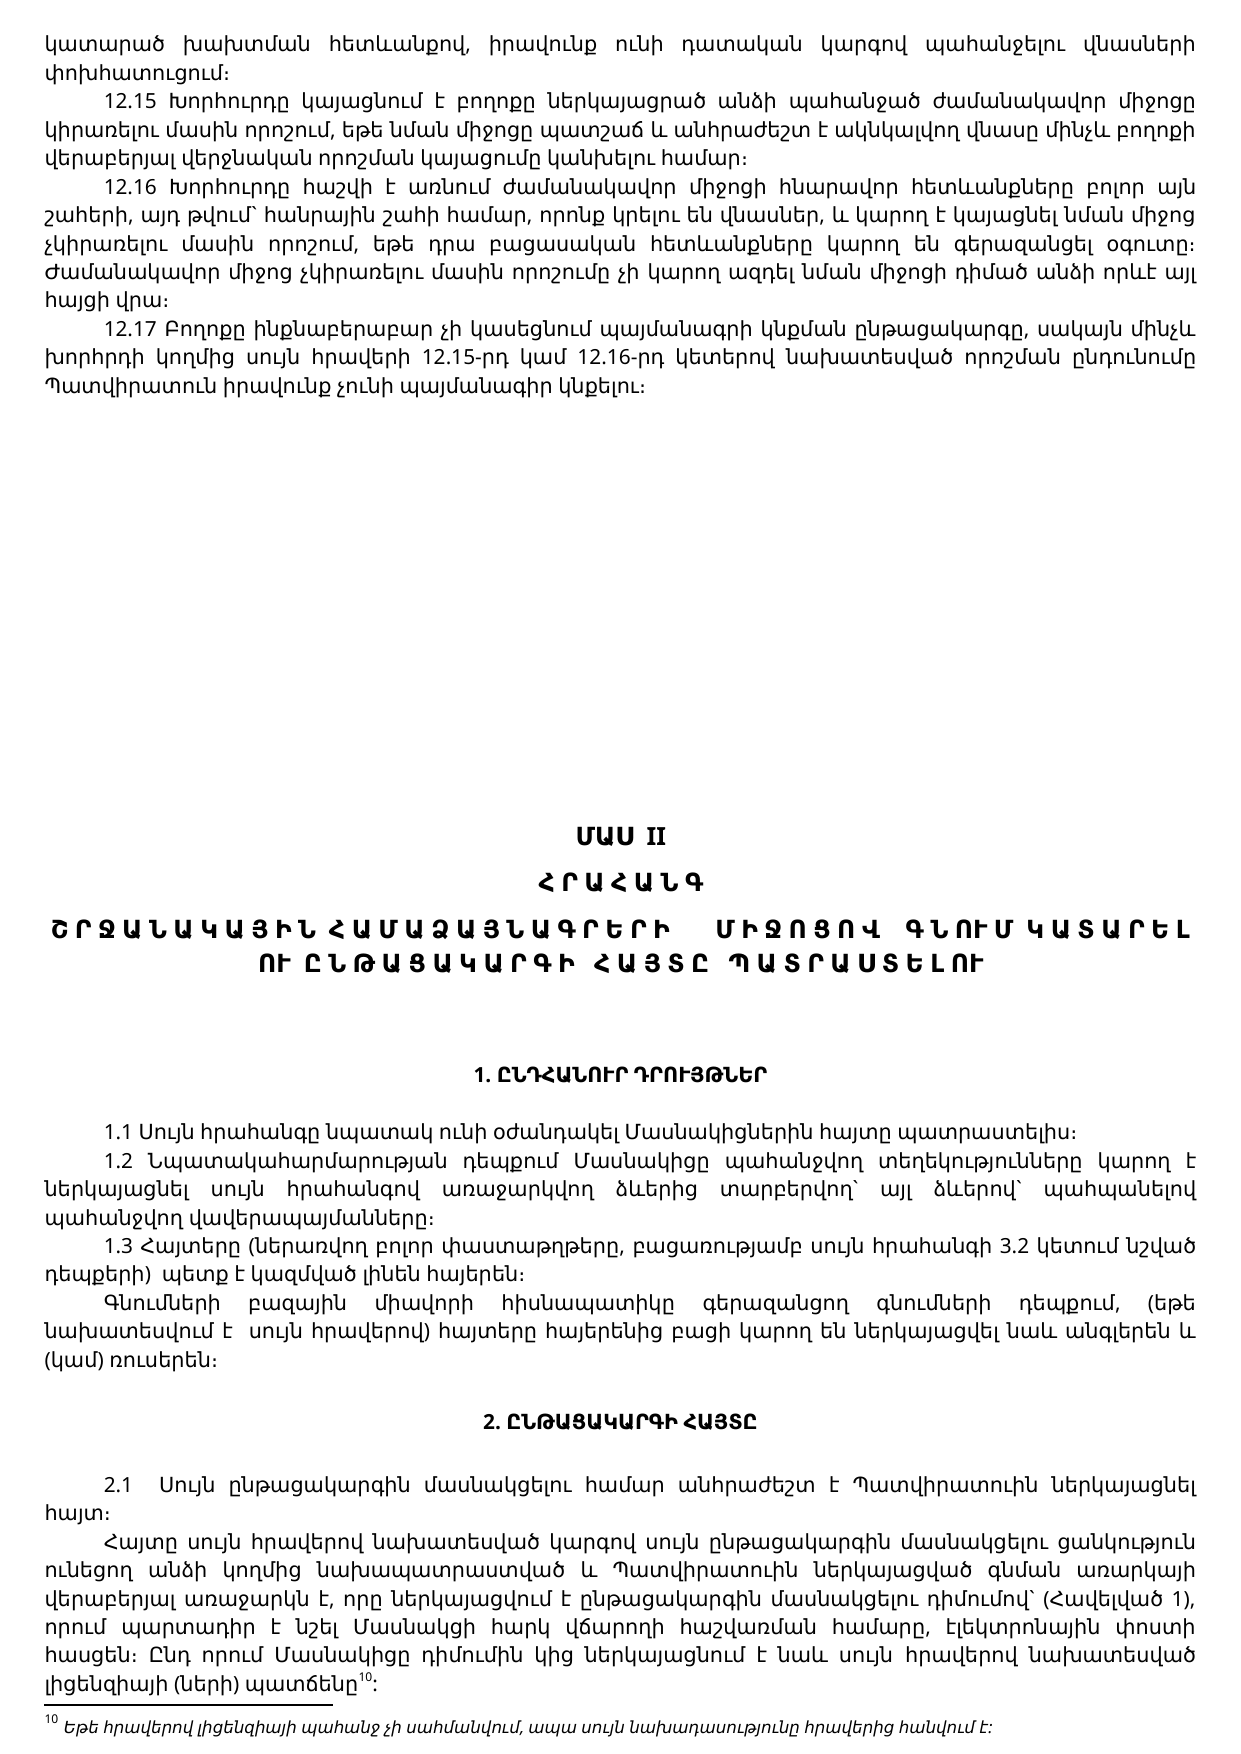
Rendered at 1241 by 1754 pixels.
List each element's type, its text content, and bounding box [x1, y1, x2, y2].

text ՄԱՍ II [44, 818, 1197, 852]
text 12.17 Բողոքը ինքնաբերաբար չի կասեցնում պայմանագրի կնքման ընթացակարգը, սակայն մինչև խորհրդի կողմից սույն հրավերի 12.15-րդ կամ 12.16-րդ կետերով նախատեսված որոշման ընդունումը Պատվիրատուն իրավունք չունի պայմանագիր կնքելու։ [44, 314, 1196, 399]
text 12.15 Խորհուրդը կայացնում է բողոքը ներկայացրած անձի պահանջած ժամանակավոր միջոցը կիրառելու մասին որոշում, եթե նման միջոցը պատշաճ և անհրաժեշտ է ակնկալվող վնասը մինչև բողոքի վերաբերյալ վերջնական որոշման կայացումը կանխելու համար։ [44, 86, 1196, 172]
text 1.3 Հայտերը (ներառվող բոլոր փաստաթղթերը, բացառությամբ սույն հրահանգի 3.2 կետում նշված դեպքերի) պետք է կազմված լինեն հայերեն։ [44, 1231, 1196, 1288]
text Գնումների բազային միավորի հիսնապատիկը գերազանցող գնումների դեպքում, (եթե նախատեսվում է սույն հրավերով) հայտերը հայերենից բացի կարող են ներկայացվել նաև անգլերեն և (կամ) ռուսերեն։ [44, 1288, 1196, 1373]
text Շ Ր Ջ Ա Ն Ա Կ Ա Յ Ի Ն Հ Ա Մ Ա Ձ Ա Յ Ն Ա Գ Ր Ե Ր Ի Մ Ի Ջ Ո Ց Ո Վ Գ Ն ՈՒ Մ Կ Ա Տ Ա Ր Ե Լ ՈՒ Ը Ն Թ Ա Ց Ա Կ Ա Ր Գ Ի Հ Ա Յ Տ Ը Պ Ա Տ Ր Ա Ս Տ Ե Լ ՈՒ [44, 911, 1197, 979]
text 1. ԸՆԴՀԱՆՈՒՐ ԴՐՈՒՅԹՆԵՐ [44, 1060, 1196, 1089]
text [44, 29, 1196, 86]
text Հայտը սույն հրավերով նախատեսված կարգով սույն ընթացակարգին մասնակցելու ցանկություն ունեցող անձի կողմից նախապատրաստված և Պատվիրատուին ներկայացված գնման առարկայի վերաբերյալ առաջարկն է, որը ներկայացվում է ընթացակարգին մասնակցելու դիմումով` (Հավելված 1), որում պարտադիր է նշել Մասնակցի հարկ վճարողի հաշվառման համարը, էլեկտրոնային փոստի հասցեն։ Ընդ որում Մասնակիցը դիմումին կից ներկայացնում է նաև սույն հրավերով նախատեսված լիցենզիայի (ների) պատճենը: [44, 1527, 1196, 1697]
text 1.1 Սույն հրահանգը նպատակ ունի օժանդակել Մասնակիցներին հայտը պատրաստելիս։ [44, 1117, 1196, 1146]
text 12.16 Խորհուրդը հաշվի է առնում ժամանակավոր միջոցի հնարավոր հետևանքները բոլոր այն շահերի, այդ թվում` հանրային շահի համար, որոնք կրելու են վնասներ, և կարող է կայացնել նման միջոց չկիրառելու մասին որոշում, եթե դրա բացասական հետևանքները կարող են գերազանցել օգուտը։ Ժամանակավոր միջոց չկիրառելու մասին որոշումը չի կարող ազդել նման միջոցի դիմած անձի որևէ այլ հայցի վրա։ [44, 172, 1196, 314]
text 2. ԸՆԹԱՑԱԿԱՐԳԻ ՀԱՅՏԸ [44, 1407, 1196, 1436]
text 1.2 Նպատակահարմարության դեպքում Մասնակիցը պահանջվող տեղեկությունները կարող է ներկայացնել սույն հրահանգով առաջարկվող ձևերից տարբերվող` այլ ձևերով` պահպանելով պահանջվող վավերապայմանները։ [44, 1146, 1196, 1231]
text Հ Ր Ա Հ Ա Ն Գ [44, 865, 1197, 899]
text 2.1 Սույն ընթացակարգին մասնակցելու համար անհրաժեշտ է Պատվիրատուին ներկայացնել հայտ։ [44, 1470, 1196, 1527]
